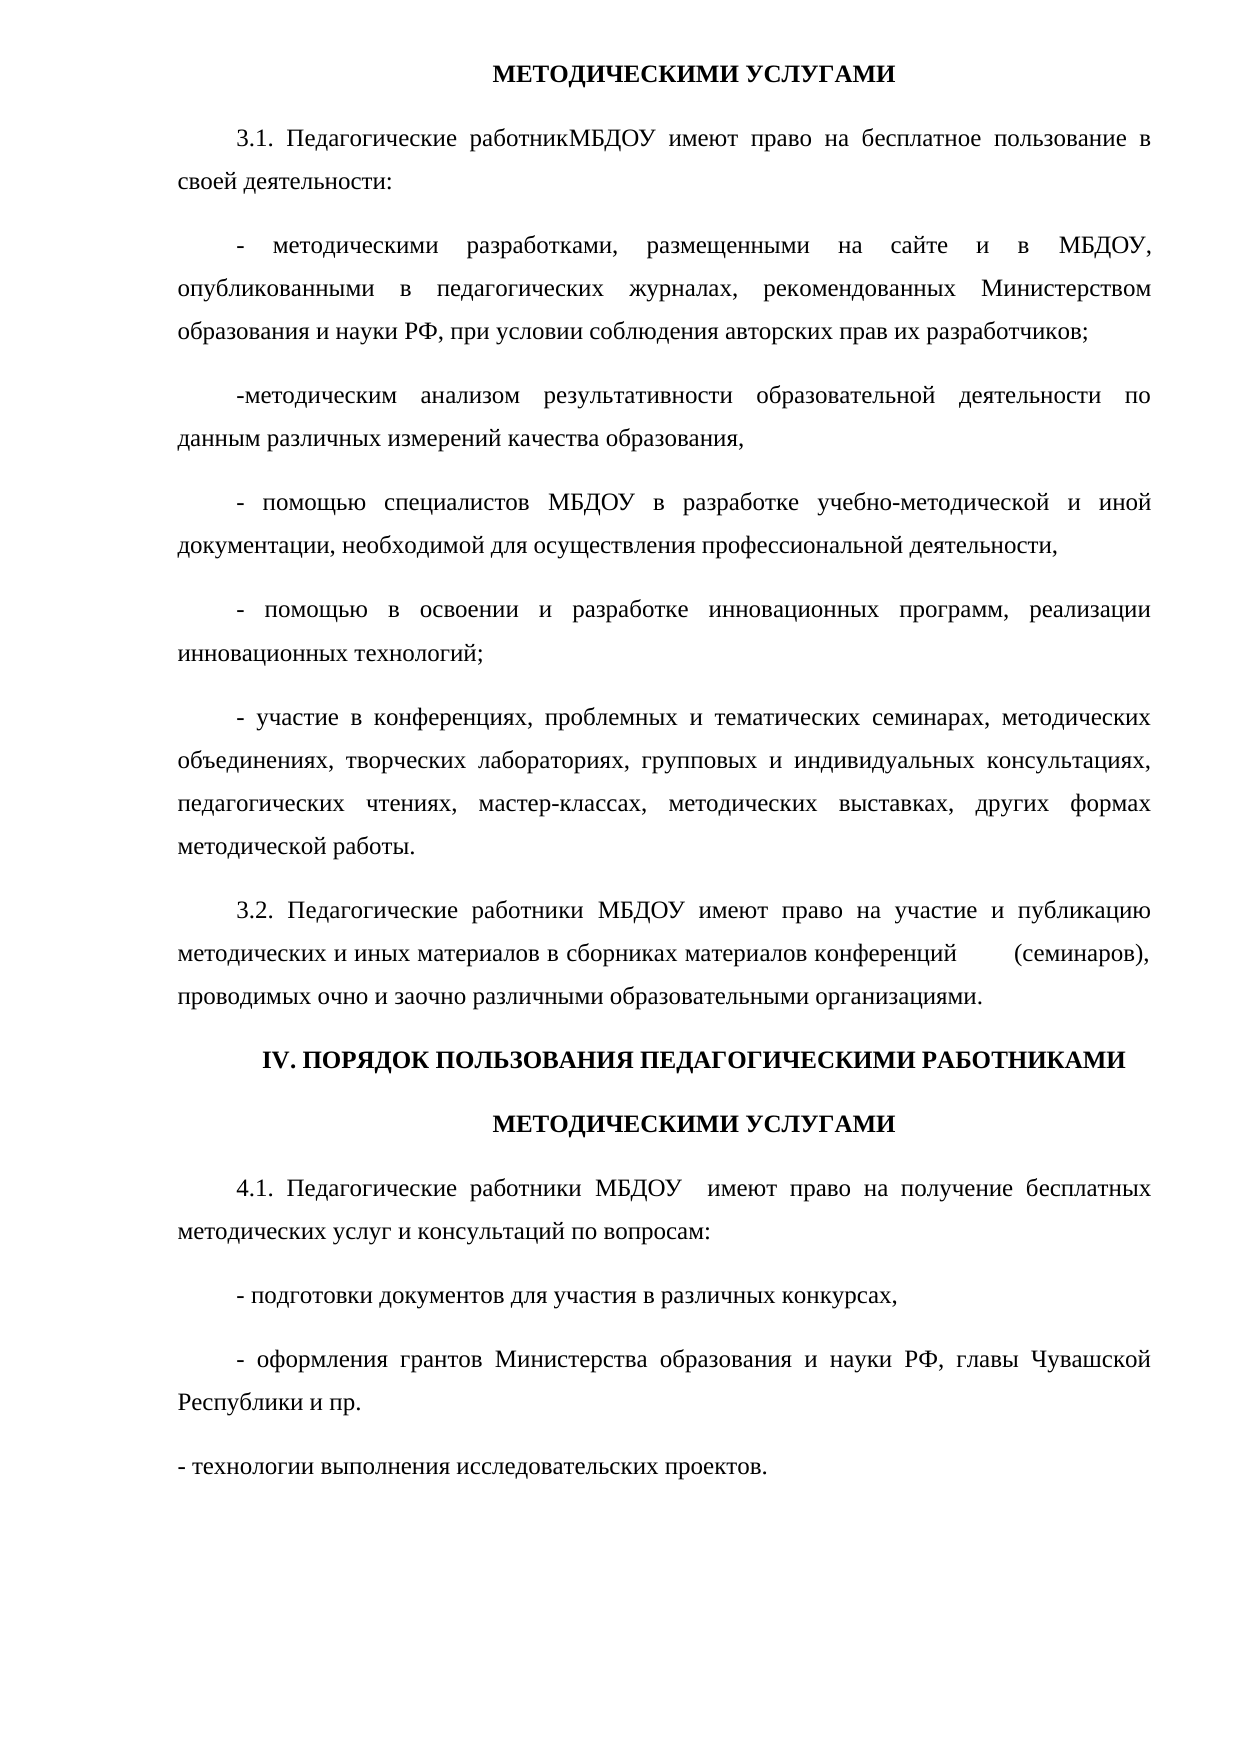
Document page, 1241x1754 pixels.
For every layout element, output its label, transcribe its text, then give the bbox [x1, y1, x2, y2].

text - методическими разработками, размещенными на сайте и в МБДОУ, опубликованными в педагогических журналах, рекомендованных Министерством образования и науки РФ, при условии соблюдения авторских прав их разработчиков; [177, 230, 1152, 345]
text 4.1. Педагогические работники МБДОУ имеют право на получение бесплатных методических услуг и консультаций по вопросам: [177, 1173, 1152, 1245]
text - подготовки документов для участия в различных конкурсах, [177, 1280, 1152, 1309]
text - помощью специалистов МБДОУ в разработке учебно-методической и иной документации, необходимой для осуществления профессиональной деятельности, [177, 487, 1152, 559]
text - помощью в освоении и разработке инновационных программ, реализации инновационных технологий; [177, 594, 1152, 666]
text - технологии выполнения исследовательских проектов. [177, 1451, 1152, 1480]
text IV. ПОРЯДОК ПОЛЬЗОВАНИЯ ПЕДАГОГИЧЕСКИМИ РАБОТНИКАМИ [177, 1045, 1152, 1074]
text - оформления грантов Министерства образования и науки РФ, главы Чувашской Республики и пр. [177, 1344, 1152, 1416]
text МЕТОДИЧЕСКИМИ УСЛУГАМИ [177, 1109, 1152, 1138]
text -методическим анализом результативности образовательной деятельности по данным различных измерений качества образования, [177, 380, 1152, 452]
text 3.1. Педагогические работникМБДОУ имеют право на бесплатное пользование в своей деятельности: [177, 123, 1152, 195]
text - участие в конференциях, проблемных и тематических семинарах, методических объединениях, творческих лабораториях, групповых и индивидуальных консультациях, педагогических чтениях, мастер-классах, методических выставках, других формах методической работы. [177, 702, 1152, 860]
text 3.2. Педагогические работники МБДОУ имеют право на участие и публикацию методических и иных материалов в сборниках материалов конференций (семинаров), проводимых очно и заочно различными образовательными организациями. [177, 895, 1152, 1010]
text МЕТОДИЧЕСКИМИ УСЛУГАМИ [177, 59, 1152, 88]
